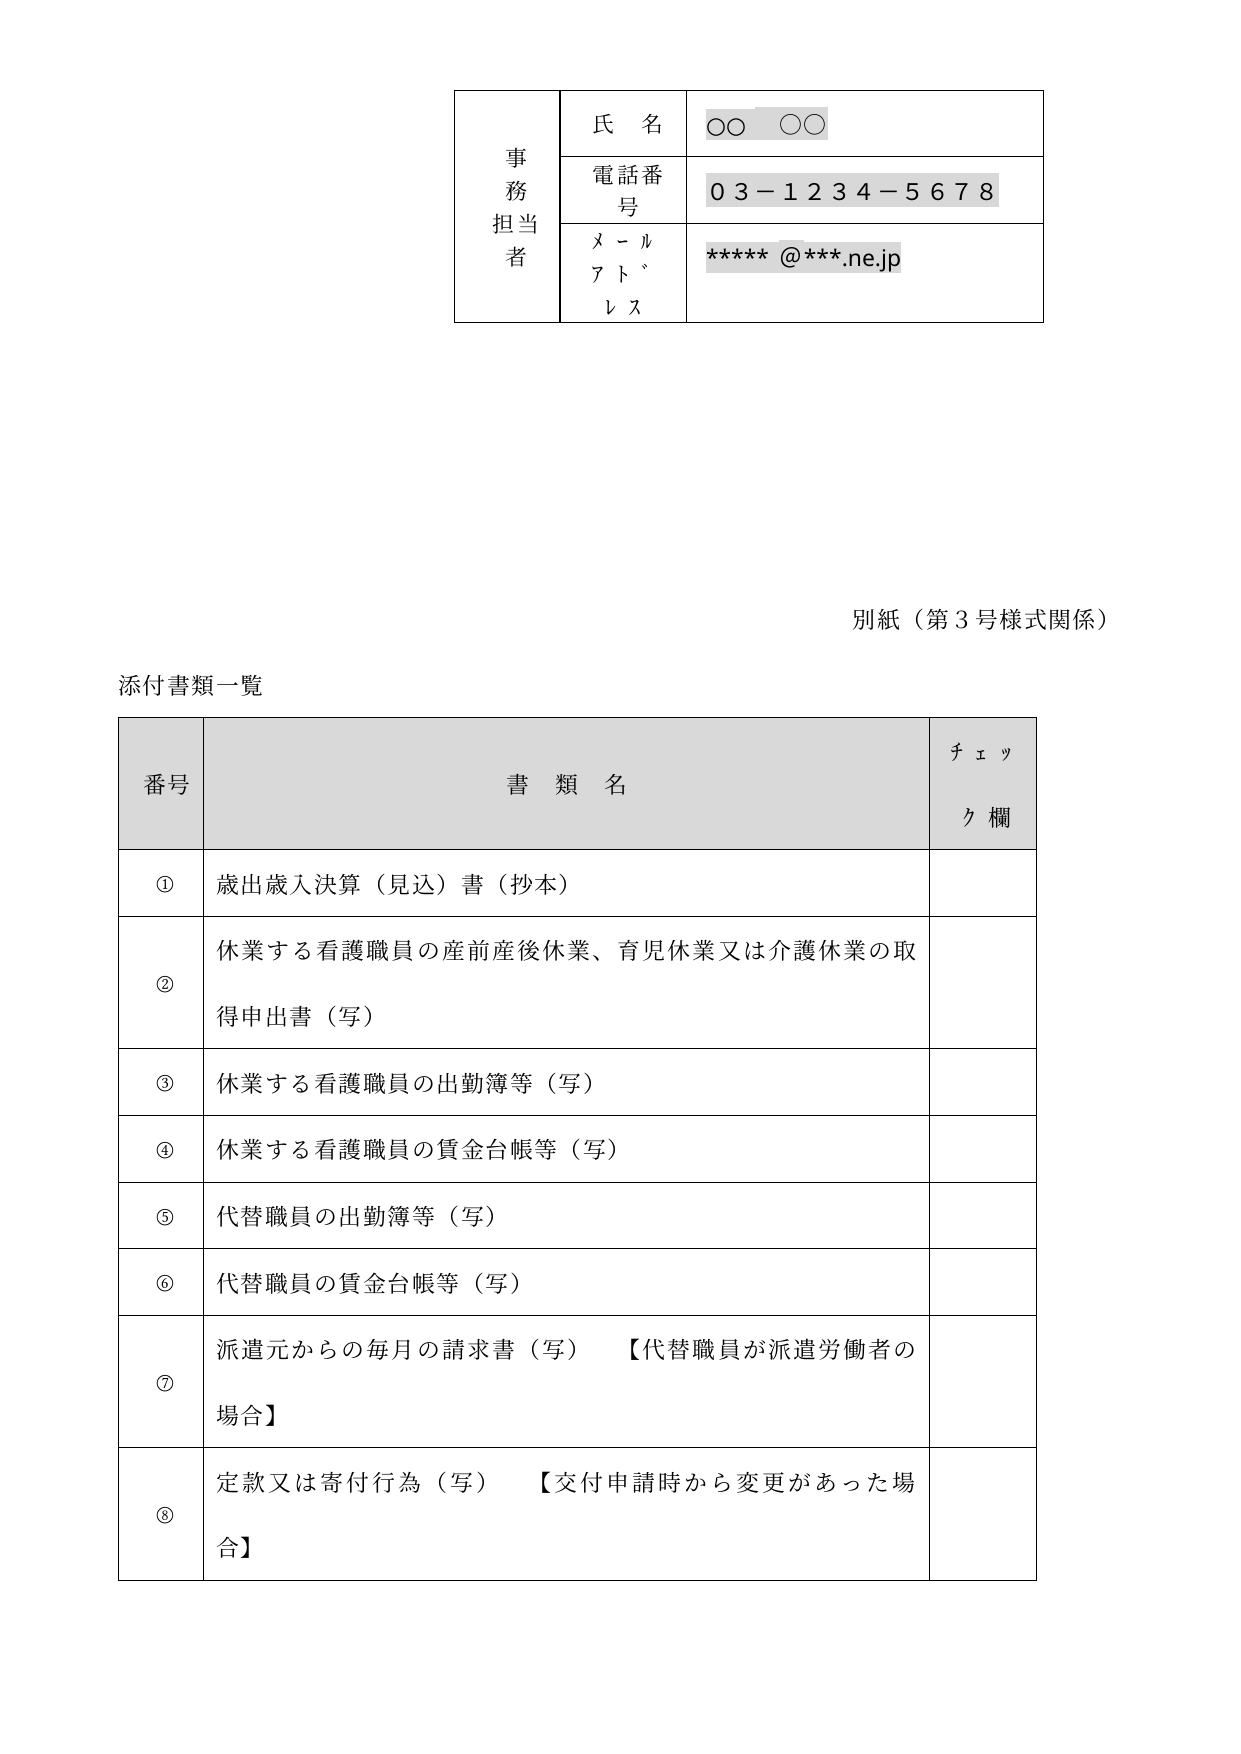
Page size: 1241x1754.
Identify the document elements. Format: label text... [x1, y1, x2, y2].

table_cell 歳出歳入決算（見込）書（抄本） [204, 850, 929, 916]
table_cell [930, 1316, 1036, 1447]
table_cell [930, 850, 1036, 916]
table_cell 代替職員の賃金台帳等（写） [204, 1249, 929, 1315]
table_cell 定款又は寄付行為（写） 【交付申請時から変更があった場合】 [204, 1448, 929, 1579]
table_cell [930, 1116, 1036, 1182]
table_header 事 務 担当者 [455, 91, 559, 322]
table_header 氏 名 [561, 91, 686, 156]
table_cell ⑥ [119, 1249, 203, 1315]
text 別紙（第３号様式関係） [118, 586, 1122, 651]
table_cell [930, 1448, 1036, 1579]
table_cell 休業する看護職員の産前産後休業、育児休業又は介護休業の取得申出書（写） [204, 917, 929, 1048]
table_cell 電話番号 [561, 157, 686, 223]
table_cell *****＠***.ne.jp [687, 224, 1043, 322]
table_header ﾁｪｯｸ欄 [930, 718, 1036, 849]
table_cell ④ [119, 1116, 203, 1182]
table_cell [930, 1183, 1036, 1248]
table_header 番号 [119, 718, 203, 849]
table_cell 休業する看護職員の賃金台帳等（写） [204, 1116, 929, 1182]
table_cell 休業する看護職員の出勤簿等（写） [204, 1049, 929, 1115]
table_cell ② [119, 917, 203, 1048]
table_cell ③ [119, 1049, 203, 1115]
table_cell [930, 917, 1036, 1048]
table_cell [930, 1249, 1036, 1315]
table_cell ⑦ [119, 1316, 203, 1447]
text 添付書類一覧 [118, 651, 1122, 717]
table_header ○○ ○○ [687, 91, 1043, 156]
table_cell 代替職員の出勤簿等（写） [204, 1183, 929, 1248]
table_cell ⑤ [119, 1183, 203, 1248]
table_cell 派遣元からの毎月の請求書（写） 【代替職員が派遣労働者の場合】 [204, 1316, 929, 1447]
table_cell ０３－１２３４－５６７８ [687, 157, 1043, 223]
table_cell ① [119, 850, 203, 916]
table_cell ﾒｰﾙｱﾄﾞﾚｽ [561, 224, 686, 322]
table_cell [930, 1049, 1036, 1115]
table_header 書 類 名 [204, 718, 929, 849]
table_cell ⑧ [119, 1448, 203, 1579]
